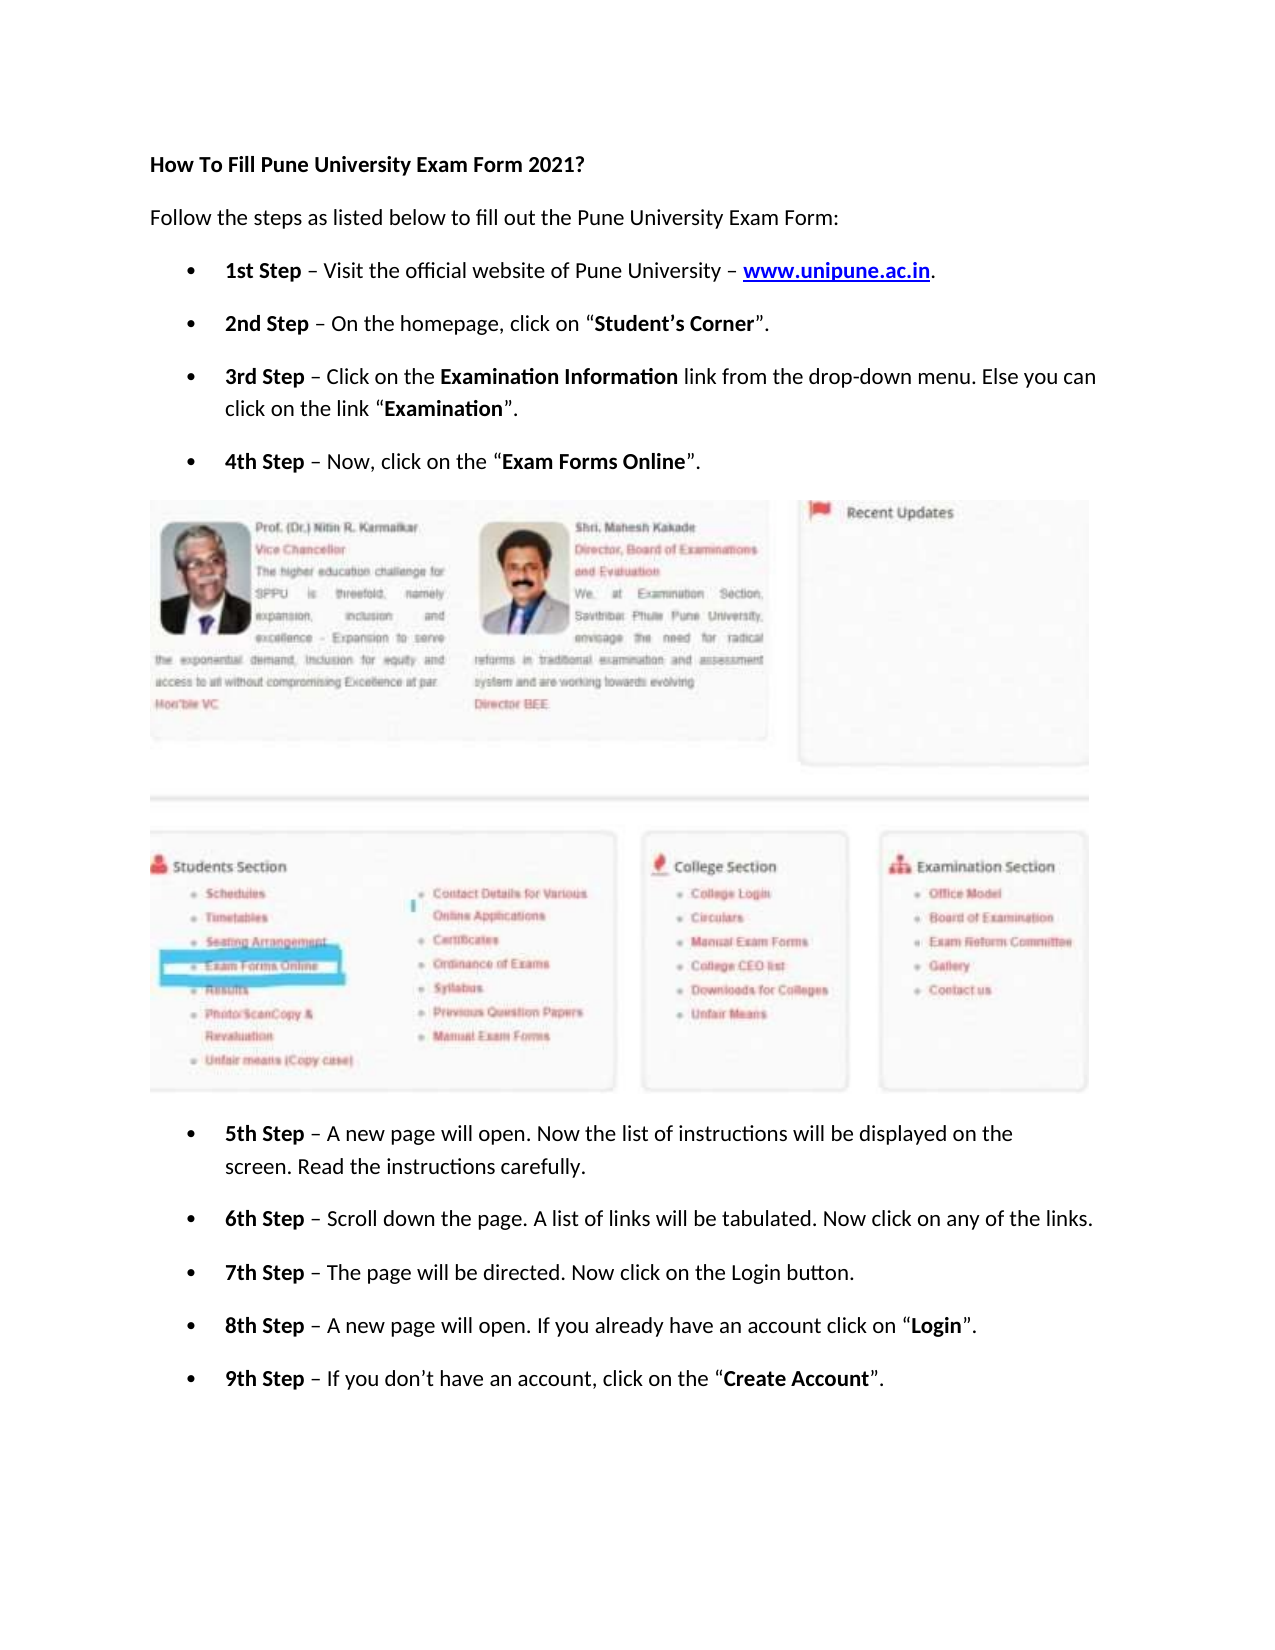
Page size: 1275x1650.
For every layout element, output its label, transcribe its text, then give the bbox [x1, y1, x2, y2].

text Follow the steps as listed below to fill out the Pune University Exam Form: [150, 203, 1127, 231]
list 9th Step – If you don’t have an account, click on the “Create Account”. [187, 1364, 1127, 1392]
list 1st Step – Visit the official website of Pune University – www.unipune.ac.in. [187, 256, 1127, 284]
list 4th Step – Now, click on the “Exam Forms Online”. [187, 447, 1127, 475]
picture [150, 500, 1089, 1094]
list 3rd Step – Click on the Examination Information link from the drop-down menu. Else you can click on the link “Examination”. [187, 362, 1097, 422]
list 6th Step – Scroll down the page. A list of links will be tabulated. Now click on any of the links. [187, 1204, 1127, 1233]
list 8th Step – A new page will open. If you already have an account click on “Login”. [187, 1311, 1127, 1339]
list 2nd Step – On the homepage, click on “Student’s Corner”. [187, 309, 1127, 337]
list 5th Step – A new page will open. Now the list of instructions will be displayed on the screen. Read the instructions carefully. [187, 1094, 1085, 1180]
subtitle How To Fill Pune University Exam Form 2021? [150, 150, 1127, 178]
list 7th Step – The page will be directed. Now click on the Login button. [187, 1258, 1127, 1286]
